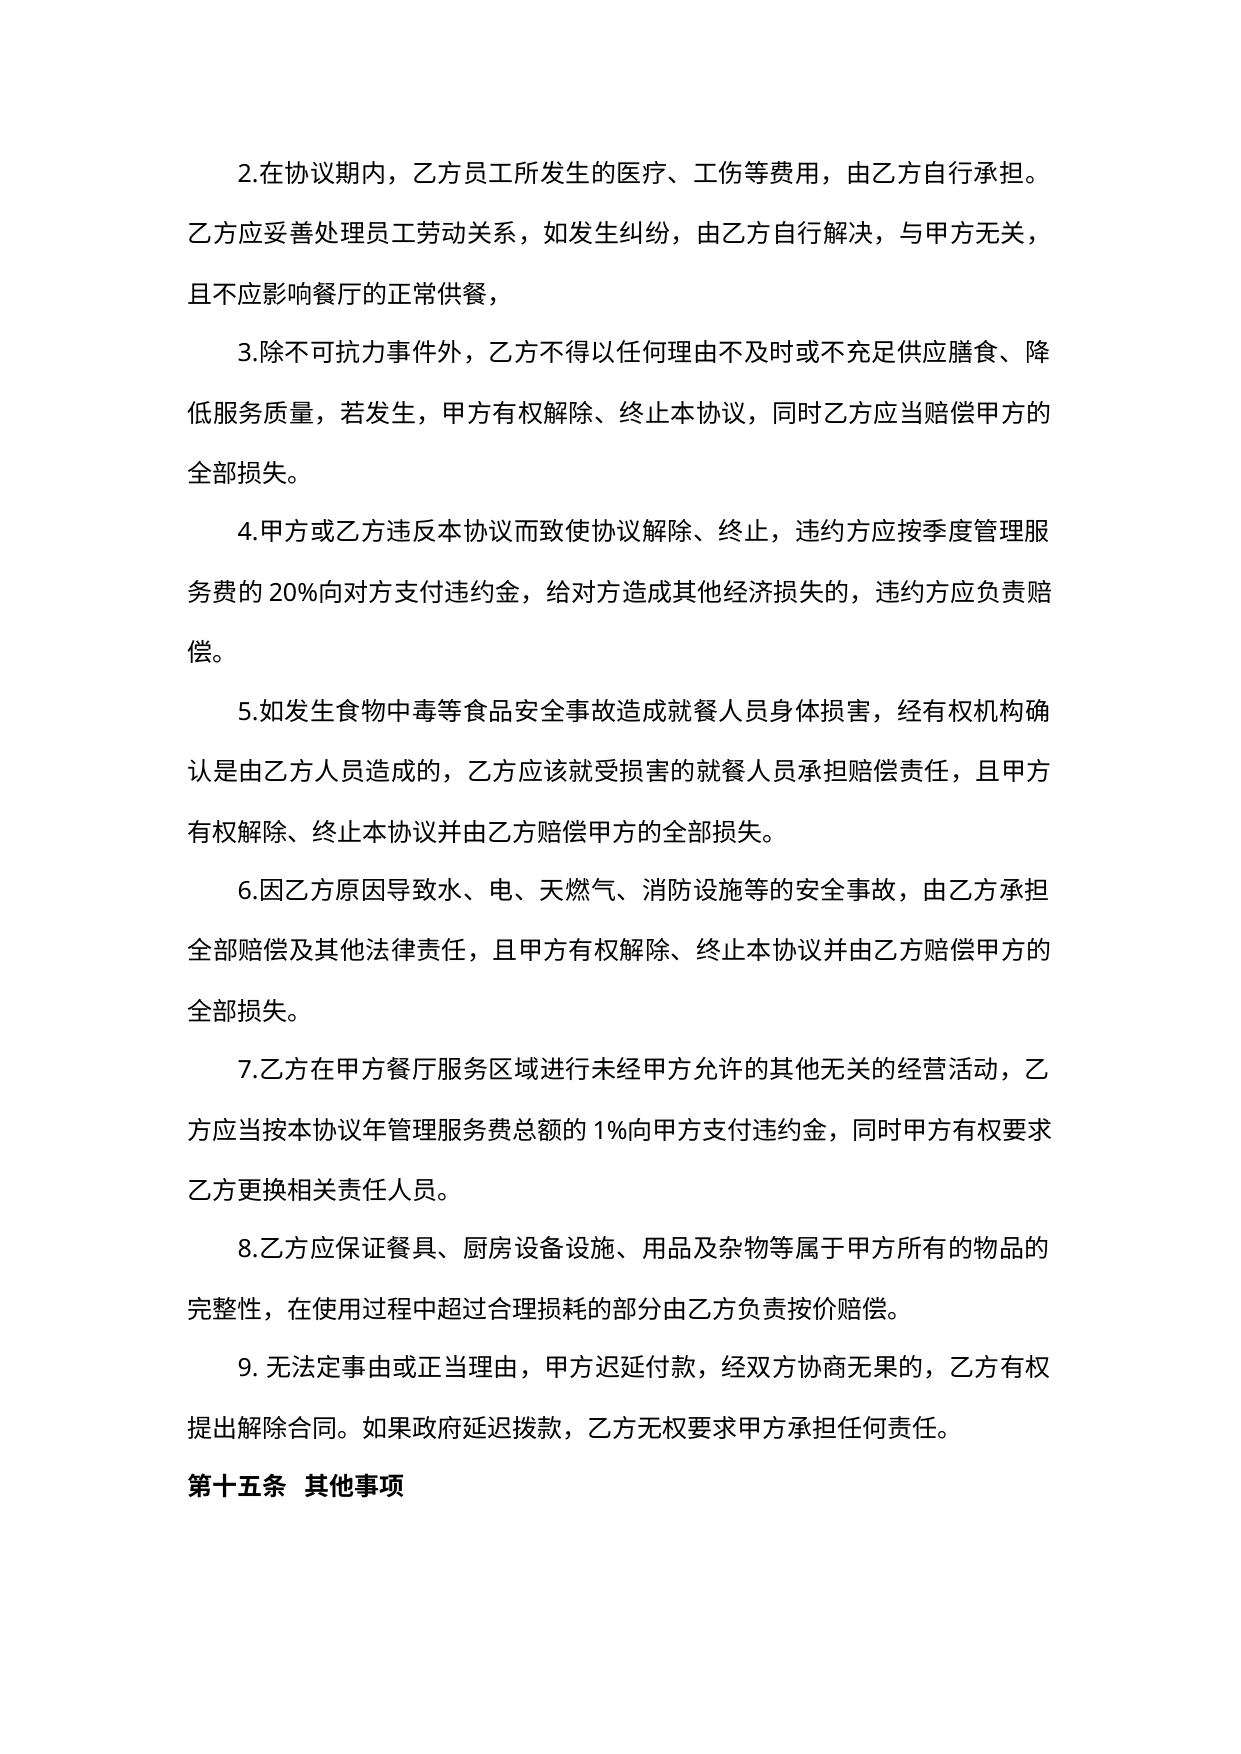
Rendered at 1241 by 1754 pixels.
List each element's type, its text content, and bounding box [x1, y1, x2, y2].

text 第十五条 其他事项 [187, 1465, 1053, 1505]
text 7.乙方在甲方餐厅服务区域进行未经甲方允许的其他无关的经营活动，乙方应当按本协议年管理服务费总额的1%向甲方支付违约金，同时甲方有权要求乙方更换相关责任人员。 [187, 1048, 1053, 1209]
text 6.因乙方原因导致水、电、天燃气、消防设施等的安全事故，由乙方承担全部赔偿及其他法律责任，且甲方有权解除、终止本协议并由乙方赔偿甲方的全部损失。 [187, 868, 1053, 1029]
text 8.乙方应保证餐具、厨房设备设施、用品及杂物等属于甲方所有的物品的完整性，在使用过程中超过合理损耗的部分由乙方负责按价赔偿。 [187, 1227, 1053, 1328]
text 5.如发生食物中毒等食品安全事故造成就餐人员身体损害，经有权机构确认是由乙方人员造成的，乙方应该就受损害的就餐人员承担赔偿责任，且甲方有权解除、终止本协议并由乙方赔偿甲方的全部损失。 [187, 689, 1053, 850]
text 2.在协议期内，乙方员工所发生的医疗、工伤等费用，由乙方自行承担。乙方应妥善处理员工劳动关系，如发生纠纷，由乙方自行解决，与甲方无关，且不应影响餐厅的正常供餐， [187, 151, 1053, 312]
text 9. 无法定事由或正当理由，甲方迟延付款，经双方协商无果的，乙方有权提出解除合同。如果政府延迟拨款，乙方无权要求甲方承担任何责任。 [187, 1346, 1053, 1447]
text 3.除不可抗力事件外，乙方不得以任何理由不及时或不充足供应膳食、降低服务质量，若发生，甲方有权解除、终止本协议，同时乙方应当赔偿甲方的全部损失。 [187, 331, 1053, 492]
text 4.甲方或乙方违反本协议而致使协议解除、终止，违约方应按季度管理服务费的20%向对方支付违约金，给对方造成其他经济损失的，违约方应负责赔偿。 [187, 510, 1053, 671]
